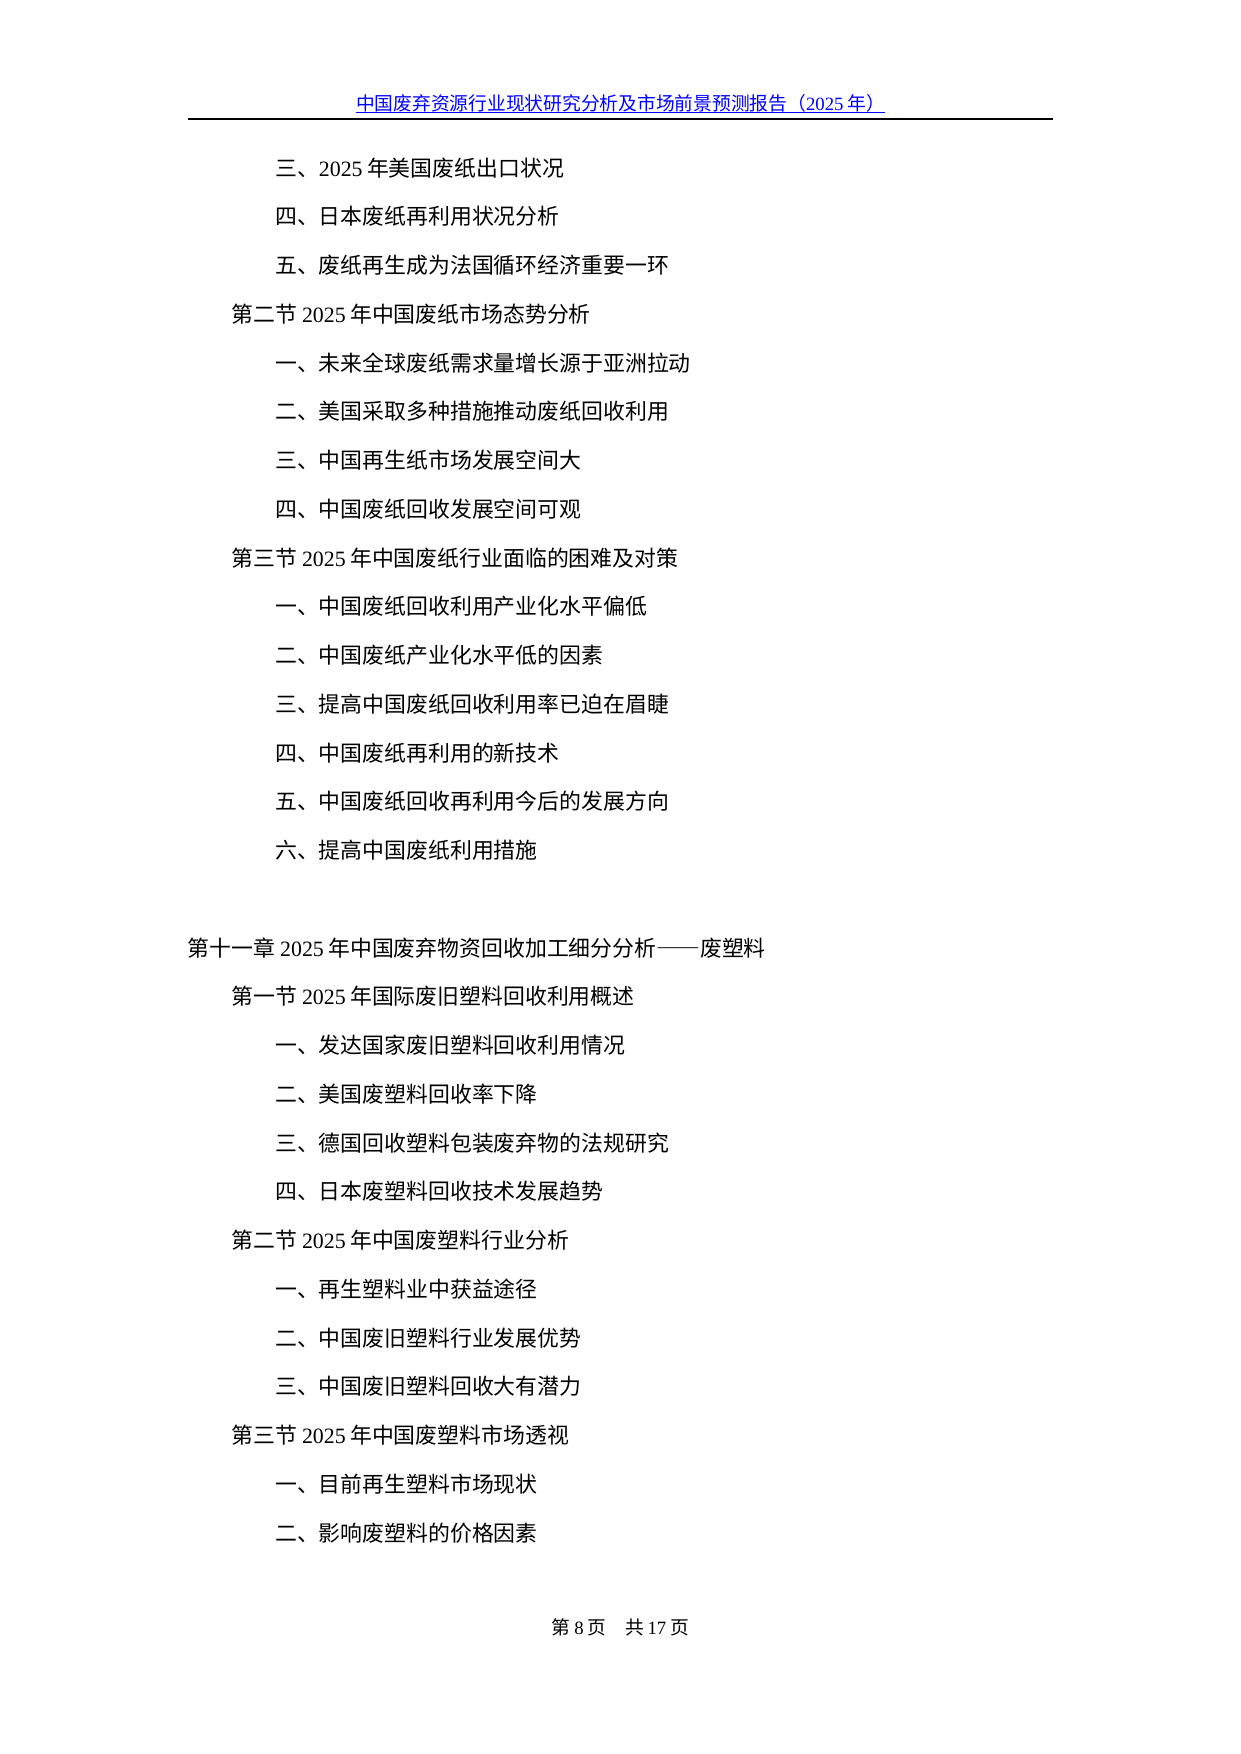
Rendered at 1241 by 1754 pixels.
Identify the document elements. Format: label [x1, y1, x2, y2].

text [187, 150, 1053, 1548]
